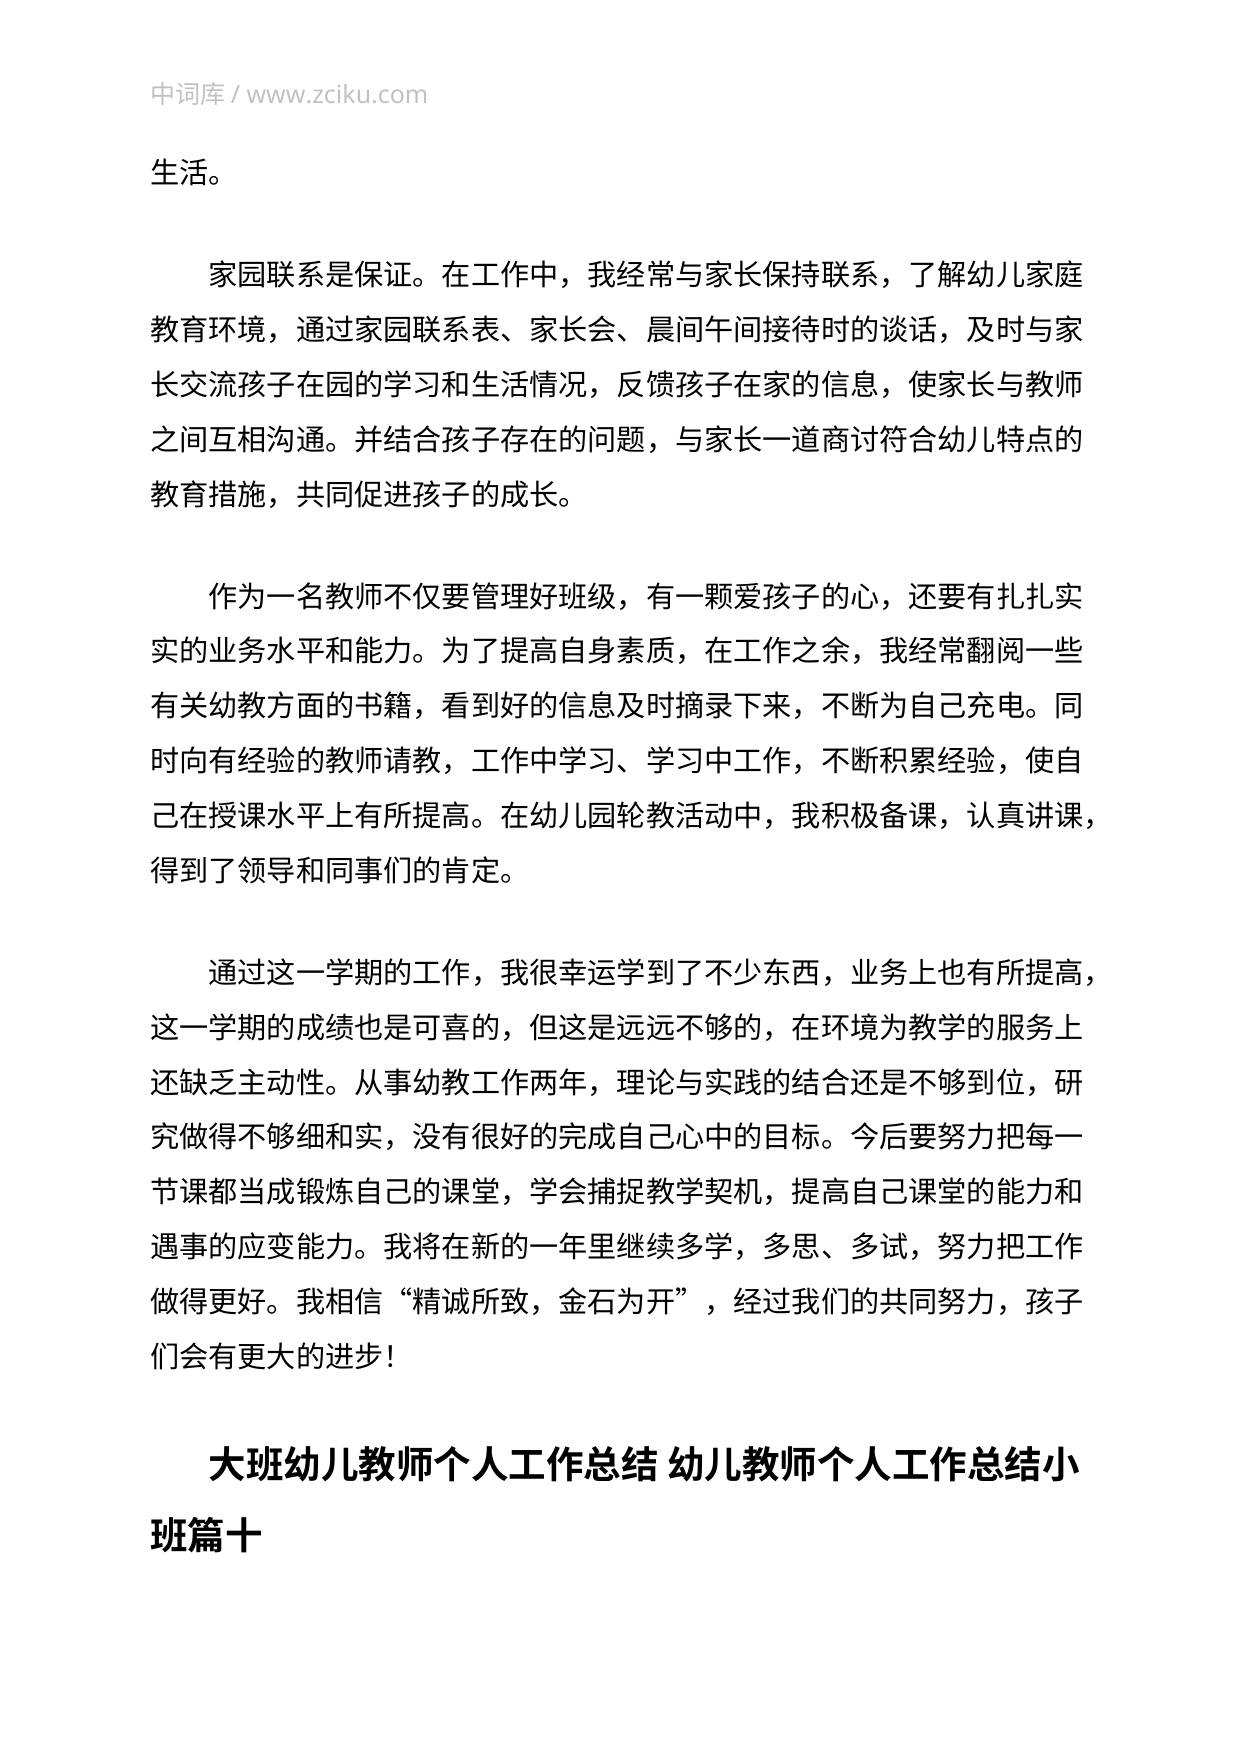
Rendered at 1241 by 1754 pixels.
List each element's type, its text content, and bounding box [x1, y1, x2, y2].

text 作为一名教师不仅要管理好班级，有一颗爱孩子的心，还要有扎扎实实的业务水平和能力。为了提高自身素质，在工作之余，我经常翻阅一些有关幼教方面的书籍，看到好的信息及时摘录下来，不断为自己充电。同时向有经验的教师请教，工作中学习、学习中工作，不断积累经验，使自己在授课水平上有所提高。在幼儿园轮教活动中，我积极备课，认真讲课，得到了领导和同事们的肯定。 [150, 573, 1090, 890]
text 家园联系是保证。在工作中，我经常与家长保持联系，了解幼儿家庭教育环境，通过家园联系表、家长会、晨间午间接待时的谈话，及时与家长交流孩子在园的学习和生活情况，反馈孩子在家的信息，使家长与教师之间互相沟通。并结合孩子存在的问题，与家长一道商讨符合幼儿特点的教育措施，共同促进孩子的成长。 [150, 252, 1090, 514]
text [150, 150, 1090, 192]
text 大班幼儿教师个人工作总结 幼儿教师个人工作总结小班篇十 [150, 1435, 1090, 1560]
text 通过这一学期的工作，我很幸运学到了不少东西，业务上也有所提高，这一学期的成绩也是可喜的，但这是远远不够的，在环境为教学的服务上还缺乏主动性。从事幼教工作两年，理论与实践的结合还是不够到位，研究做得不够细和实，没有很好的完成自己心中的目标。今后要努力把每一节课都当成锻炼自己的课堂，学会捕捉教学契机，提高自己课堂的能力和遇事的应变能力。我将在新的一年里继续多学，多思、多试，努力把工作做得更好。我相信“精诚所致，金石为开”，经过我们的共同努力，孩子们会有更大的进步！ [150, 949, 1090, 1376]
